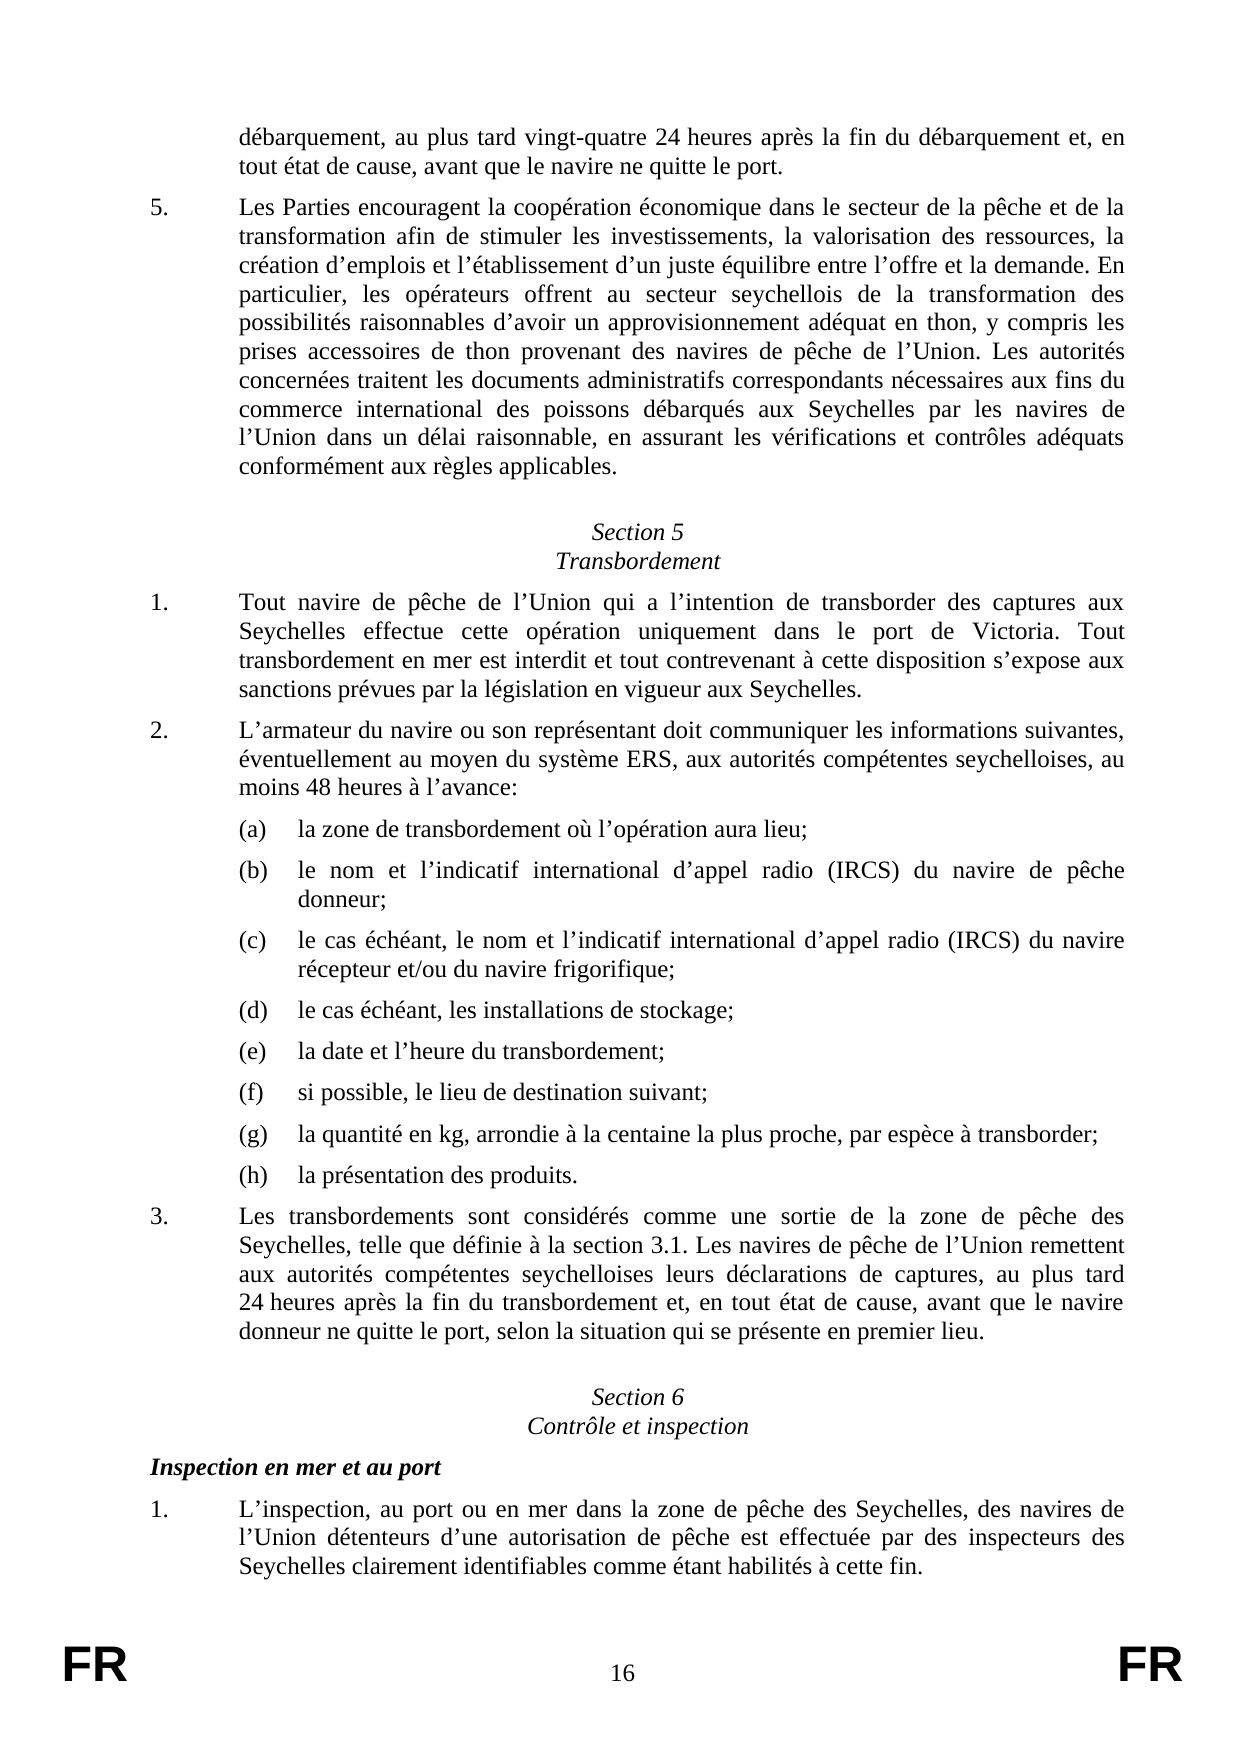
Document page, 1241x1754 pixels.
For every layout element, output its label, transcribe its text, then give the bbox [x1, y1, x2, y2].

text Inspection en mer et au port [150, 1452, 1126, 1481]
list le cas échéant, les installations de stockage; [238, 995, 1126, 1024]
list Les Parties encouragent la coopération économique dans le secteur de la pêche et de la transformation afin de stimuler les investissements, la valorisation des ressources, la création d’emplois et l’établissement d’un juste équilibre entre l’offre et la demande. En particulier, les opérateurs offrent au secteur seychellois de la transformation des possibilités raisonnables d’avoir un approvisionnement adéquat en thon, y compris les prises accessoires de thon provenant des navires de pêche de l’Union. Les autorités concernées traitent les documents administratifs correspondants nécessaires aux fins du commerce international des poissons débarqués aux Seychelles par les navires de l’Union dans un délai raisonnable, en assurant les vérifications et contrôles adéquats conformément aux règles applicables. [150, 192, 1126, 480]
list L’inspection, au port ou en mer dans la zone de pêche des Seychelles, des navires de l’Union détenteurs d’une autorisation de pêche est effectuée par des inspecteurs des Seychelles clairement identifiables comme étant habilités à cette fin. [150, 1494, 1126, 1580]
list la quantité en kg, arrondie à la centaine la plus proche, par espèce à transborder; [238, 1119, 1126, 1147]
list la présentation des produits. [238, 1160, 1126, 1189]
list le cas échéant, le nom et l’indicatif international d’appel radio (IRCS) du navire récepteur et/ou du navire frigorifique; [238, 925, 1126, 982]
list si possible, le lieu de destination suivant; [238, 1077, 1126, 1106]
list Tout navire de pêche de l’Union qui a l’intention de transborder des captures aux Seychelles effectue cette opération uniquement dans le port de Victoria. Tout transbordement en mer est interdit et tout contrevenant à cette disposition s’expose aux sanctions prévues par la législation en vigueur aux Seychelles. [150, 587, 1126, 702]
list Les transbordements sont considérés comme une sortie de la zone de pêche des Seychelles, telle que définie à la section 3.1. Les navires de pêche de l’Union remettent aux autorités compétentes seychelloises leurs déclarations de captures, au plus tard 24 heures après la fin du transbordement et, en tout état de cause, avant que le navire donneur ne quitte le port, selon la situation qui se présente en premier lieu. [150, 1201, 1126, 1345]
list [150, 122, 1126, 180]
list le nom et l’indicatif international d’appel radio (IRCS) du navire de pêche donneur; [238, 855, 1126, 912]
list la zone de transbordement où l’opération aura lieu; [238, 814, 1126, 842]
text Section 6 Contrôle et inspection [150, 1382, 1126, 1440]
list la date et l’heure du transbordement; [238, 1036, 1126, 1065]
list L’armateur du navire ou son représentant doit communiquer les informations suivantes, éventuellement au moyen du système ERS, aux autorités compétentes seychelloises, au moins 48 heures à l’avance: [150, 715, 1126, 801]
text Section 5 Transbordement [150, 517, 1126, 575]
